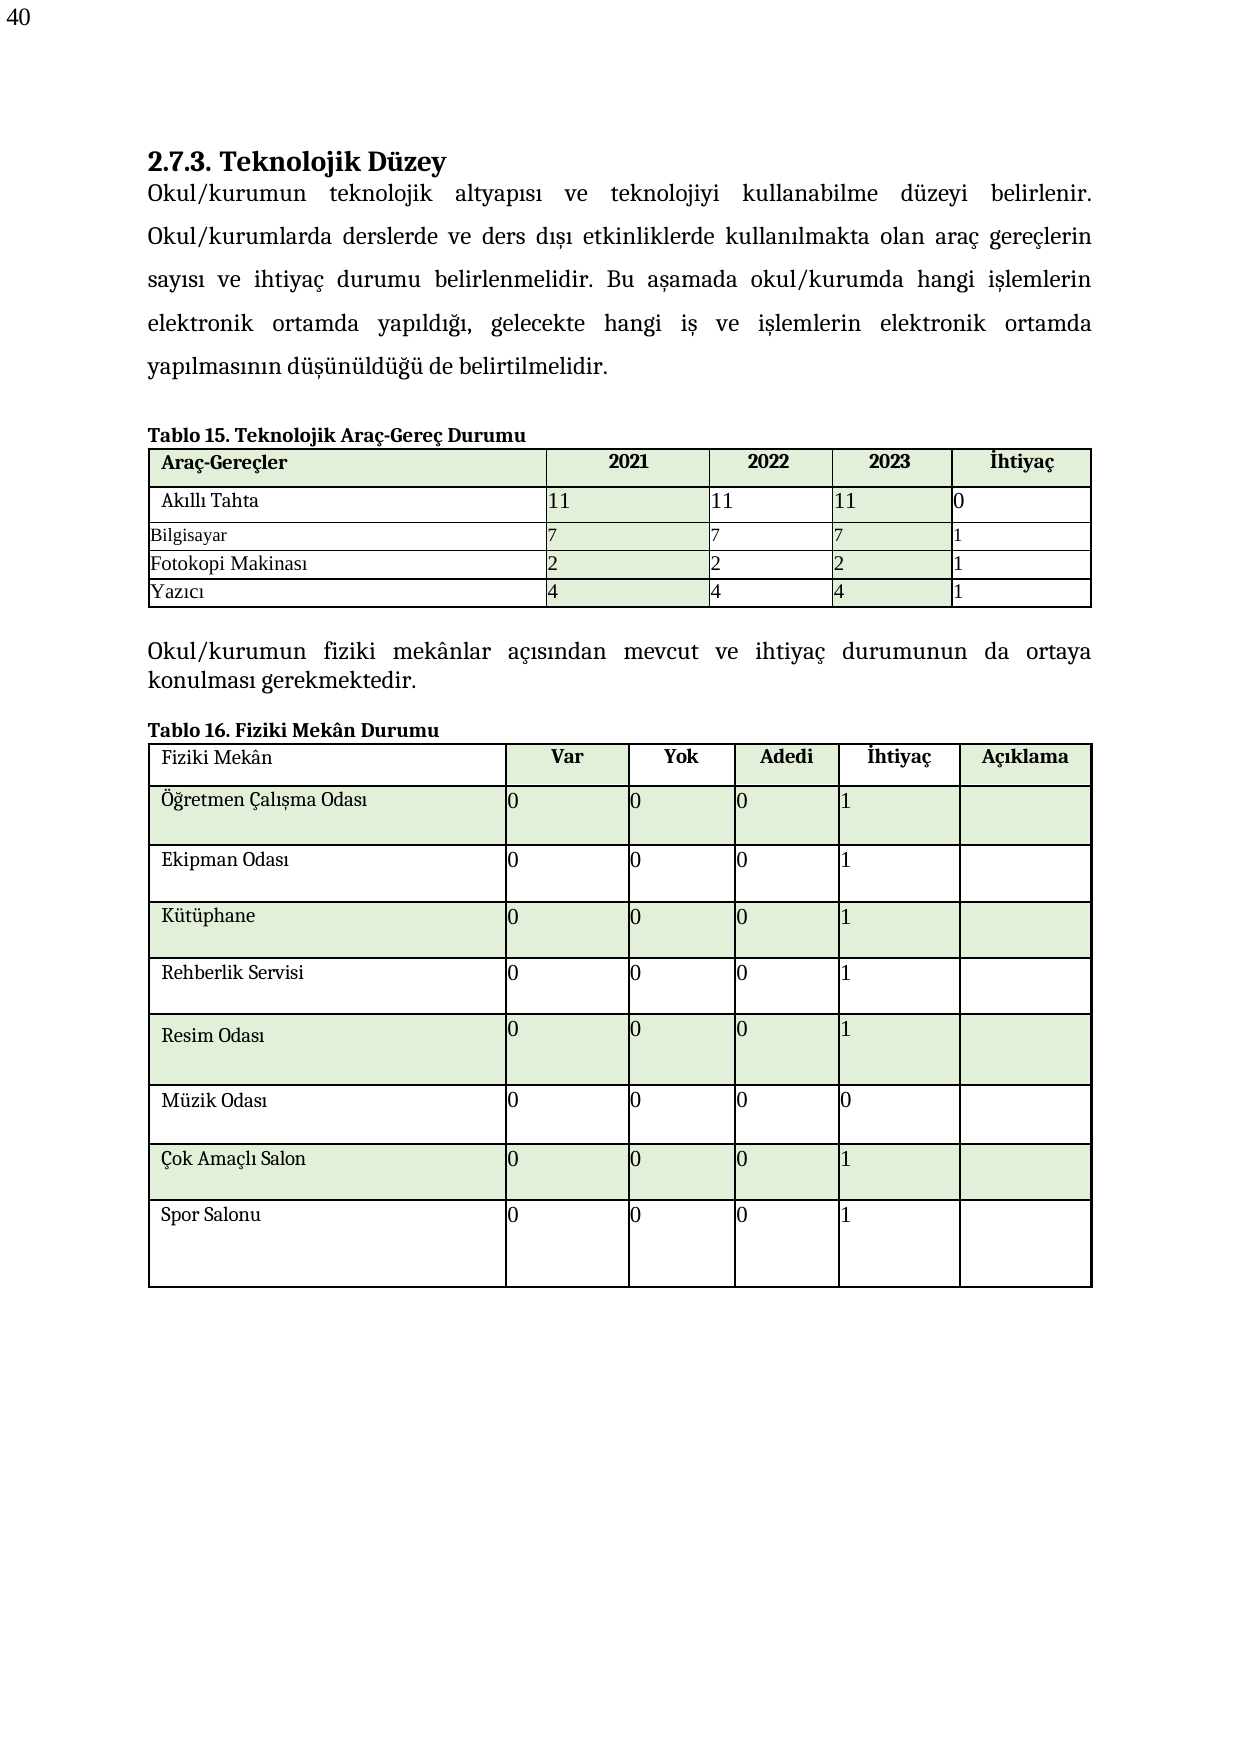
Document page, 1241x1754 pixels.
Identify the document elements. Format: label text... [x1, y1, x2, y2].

table_cell 0 [507, 787, 628, 844]
table_cell 7 [710, 523, 832, 550]
table_cell 2 [710, 551, 832, 578]
text Tablo 15. Teknolojik Araç-Gereç Durumu [148, 424, 1198, 448]
table_cell Çok Amaçlı Salon [150, 1145, 505, 1199]
table_cell Rehberlik Servisi [150, 959, 505, 1013]
table_cell 1 [840, 959, 959, 1013]
table_header Fiziki Mekân [150, 745, 505, 784]
table_cell 0 [630, 1015, 734, 1084]
table_cell 0 [630, 1201, 734, 1286]
table_cell 0 [736, 787, 838, 844]
table_cell Akıllı Tahta [150, 488, 546, 522]
table_cell 0 [507, 1145, 628, 1199]
table_header 2021 [547, 450, 709, 486]
text Okul/kurumun fiziki mekânlar açısından mevcut ve ihtiyaç durumunun da ortaya konulması gerekmektedir. [148, 637, 1093, 694]
table_cell 11 [833, 488, 951, 522]
table_header Araç-Gereçler [150, 450, 546, 486]
table_header Yok [630, 745, 734, 784]
text Tablo 16. Fiziki Mekân Durumu [148, 719, 1198, 743]
table_cell 0 [507, 959, 628, 1013]
table_cell [961, 1086, 1090, 1143]
table_header 2022 [710, 450, 832, 486]
table_cell 0 [507, 1015, 628, 1084]
table_cell 1 [840, 1015, 959, 1084]
table_cell [961, 846, 1090, 901]
table_cell 1 [840, 1145, 959, 1199]
table_cell 11 [710, 488, 832, 522]
table_cell 0 [736, 959, 838, 1013]
table_cell 1 [953, 551, 1090, 578]
table_cell Bilgisayar [150, 523, 546, 550]
table_cell Kütüphane [150, 903, 505, 957]
table_cell 0 [630, 846, 734, 901]
table_cell 0 [736, 1086, 838, 1143]
table_cell 0 [507, 1086, 628, 1143]
table_cell Fotokopi Makinası [150, 551, 546, 578]
table_cell 0 [840, 1086, 959, 1143]
table_cell [961, 959, 1090, 1013]
table_cell 2 [833, 551, 951, 578]
table_cell Ekipman Odası [150, 846, 505, 901]
table_cell 0 [736, 1015, 838, 1084]
table_header Var [507, 745, 628, 784]
table_cell [961, 1201, 1090, 1286]
table_cell 0 [507, 903, 628, 957]
table_cell 11 [547, 488, 709, 522]
table_cell 0 [630, 787, 734, 844]
table_cell 0 [736, 1201, 838, 1286]
table_cell 4 [547, 580, 709, 606]
table_cell 0 [630, 1145, 734, 1199]
table_cell 0 [507, 1201, 628, 1286]
table_cell 0 [630, 1086, 734, 1143]
table_cell 4 [710, 580, 832, 606]
table_cell 0 [736, 846, 838, 901]
table_cell 1 [840, 903, 959, 957]
table_cell 0 [630, 959, 734, 1013]
table_cell Öğretmen Çalışma Odası [150, 787, 505, 844]
table_cell 2 [547, 551, 709, 578]
table_cell Spor Salonu [150, 1201, 505, 1286]
subtitle Teknolojik Düzey [148, 146, 1198, 179]
table_cell [961, 1145, 1090, 1199]
table_cell 1 [953, 523, 1090, 550]
table_cell 0 [736, 903, 838, 957]
table_cell 1 [840, 1201, 959, 1286]
table_cell 1 [953, 580, 1090, 606]
table_cell 1 [840, 846, 959, 901]
table_cell [961, 903, 1090, 957]
table_cell 0 [630, 903, 734, 957]
table_cell [961, 787, 1090, 844]
table_cell 4 [833, 580, 951, 606]
table_header İhtiyaç [840, 745, 959, 784]
text Okul/kurumun teknolojik altyapısı ve teknolojiyi kullanabilme düzeyi belirlenir. Okul/kurumlarda derslerde ve ders dışı etkinliklerde kullanılmakta olan araç gereçlerin sayısı ve ihtiyaç durumu belirlenmelidir. Bu aşamada okul/kurumda hangi işlemlerin elektronik ortamda yapıldığı, gelecekte hangi iş ve işlemlerin elektronik ortamda yapılmasının düşünüldüğü de belirtilmelidir. [148, 179, 1093, 380]
table_cell 7 [547, 523, 709, 550]
table_cell Yazıcı [150, 580, 546, 606]
table_cell Müzik Odası [150, 1086, 505, 1143]
table_header Açıklama [961, 745, 1090, 784]
table_header İhtiyaç [953, 450, 1090, 486]
table_cell [961, 1015, 1090, 1084]
table_cell 7 [833, 523, 951, 550]
table_cell Resim Odası [150, 1015, 505, 1084]
table_cell 0 [953, 488, 1090, 522]
table_header 2023 [833, 450, 951, 486]
table_cell 0 [507, 846, 628, 901]
table_cell 1 [840, 787, 959, 844]
table_header Adedi [736, 745, 838, 784]
table_cell 0 [736, 1145, 838, 1199]
